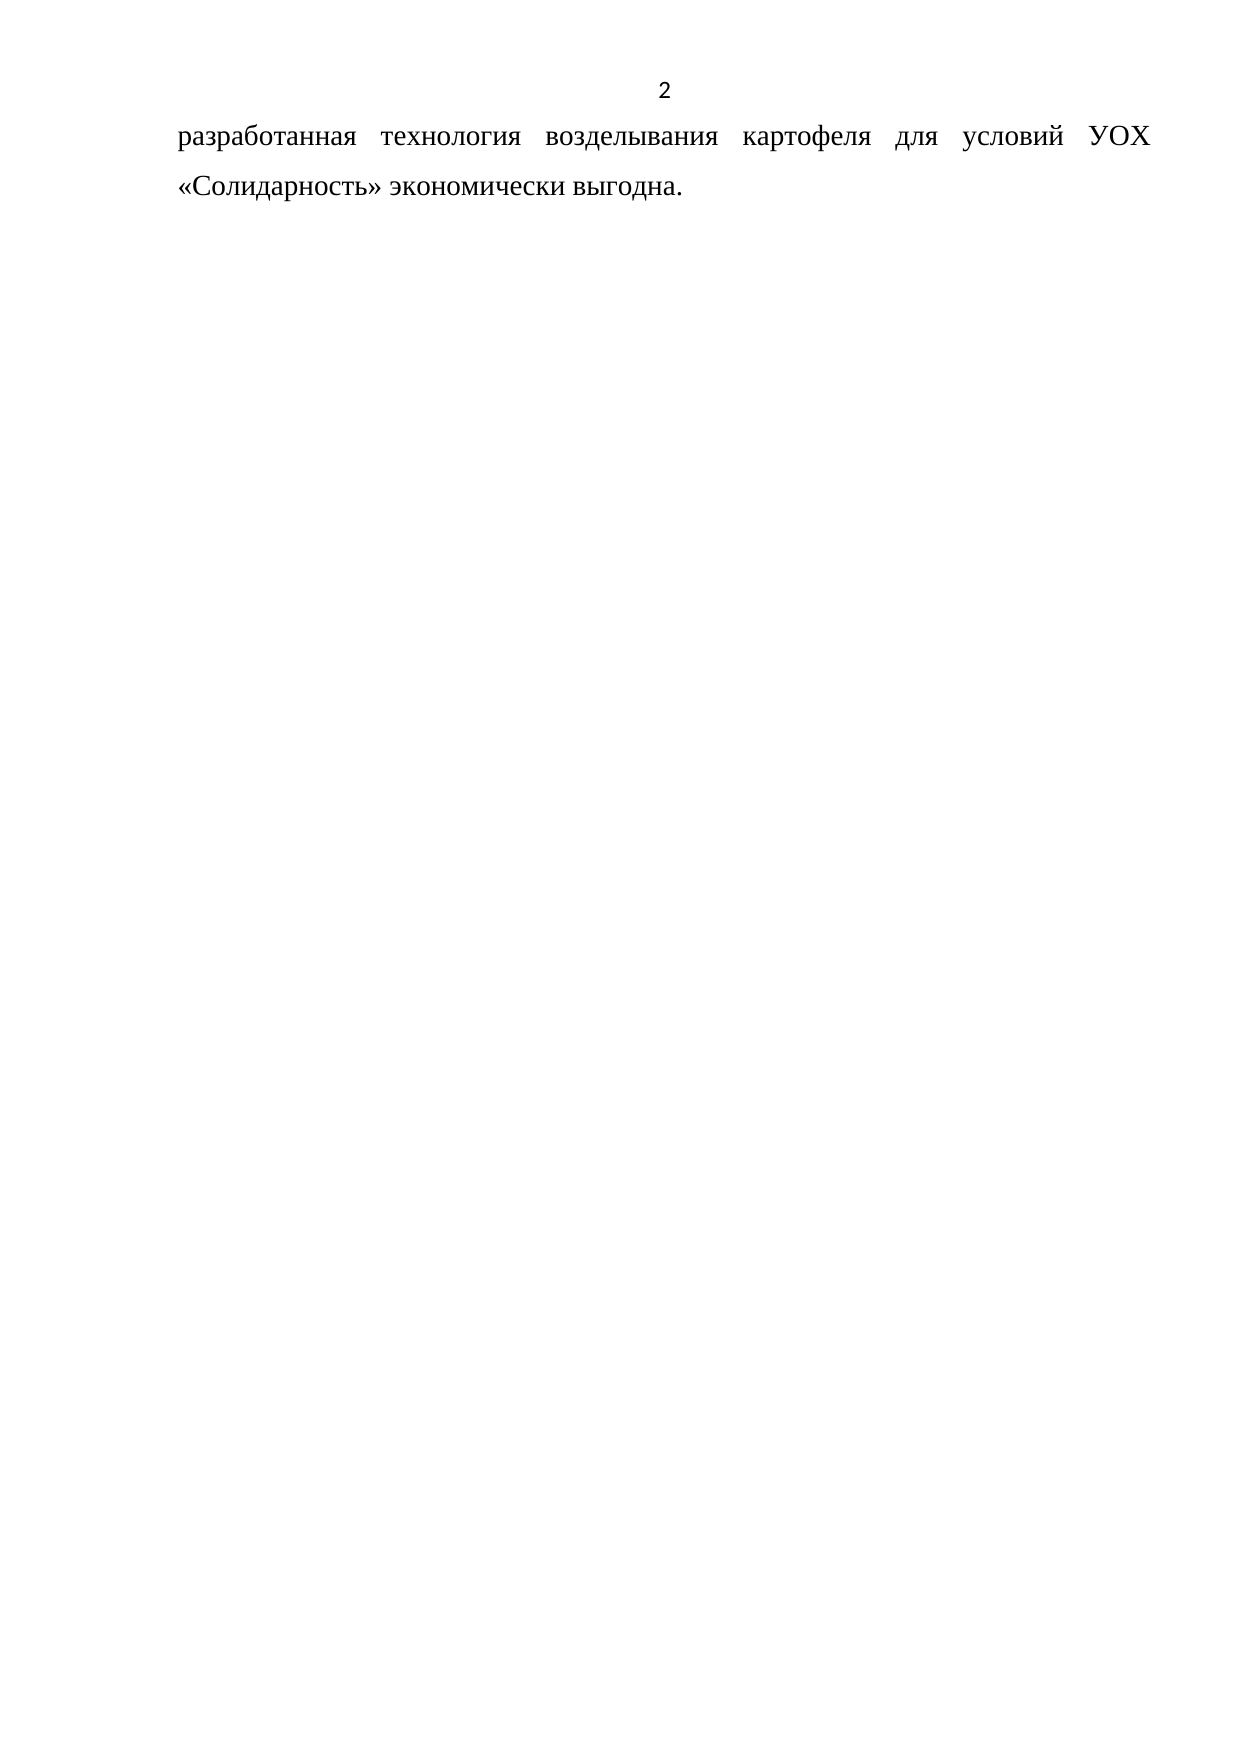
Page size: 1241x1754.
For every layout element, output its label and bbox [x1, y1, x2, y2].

text [177, 118, 1152, 202]
